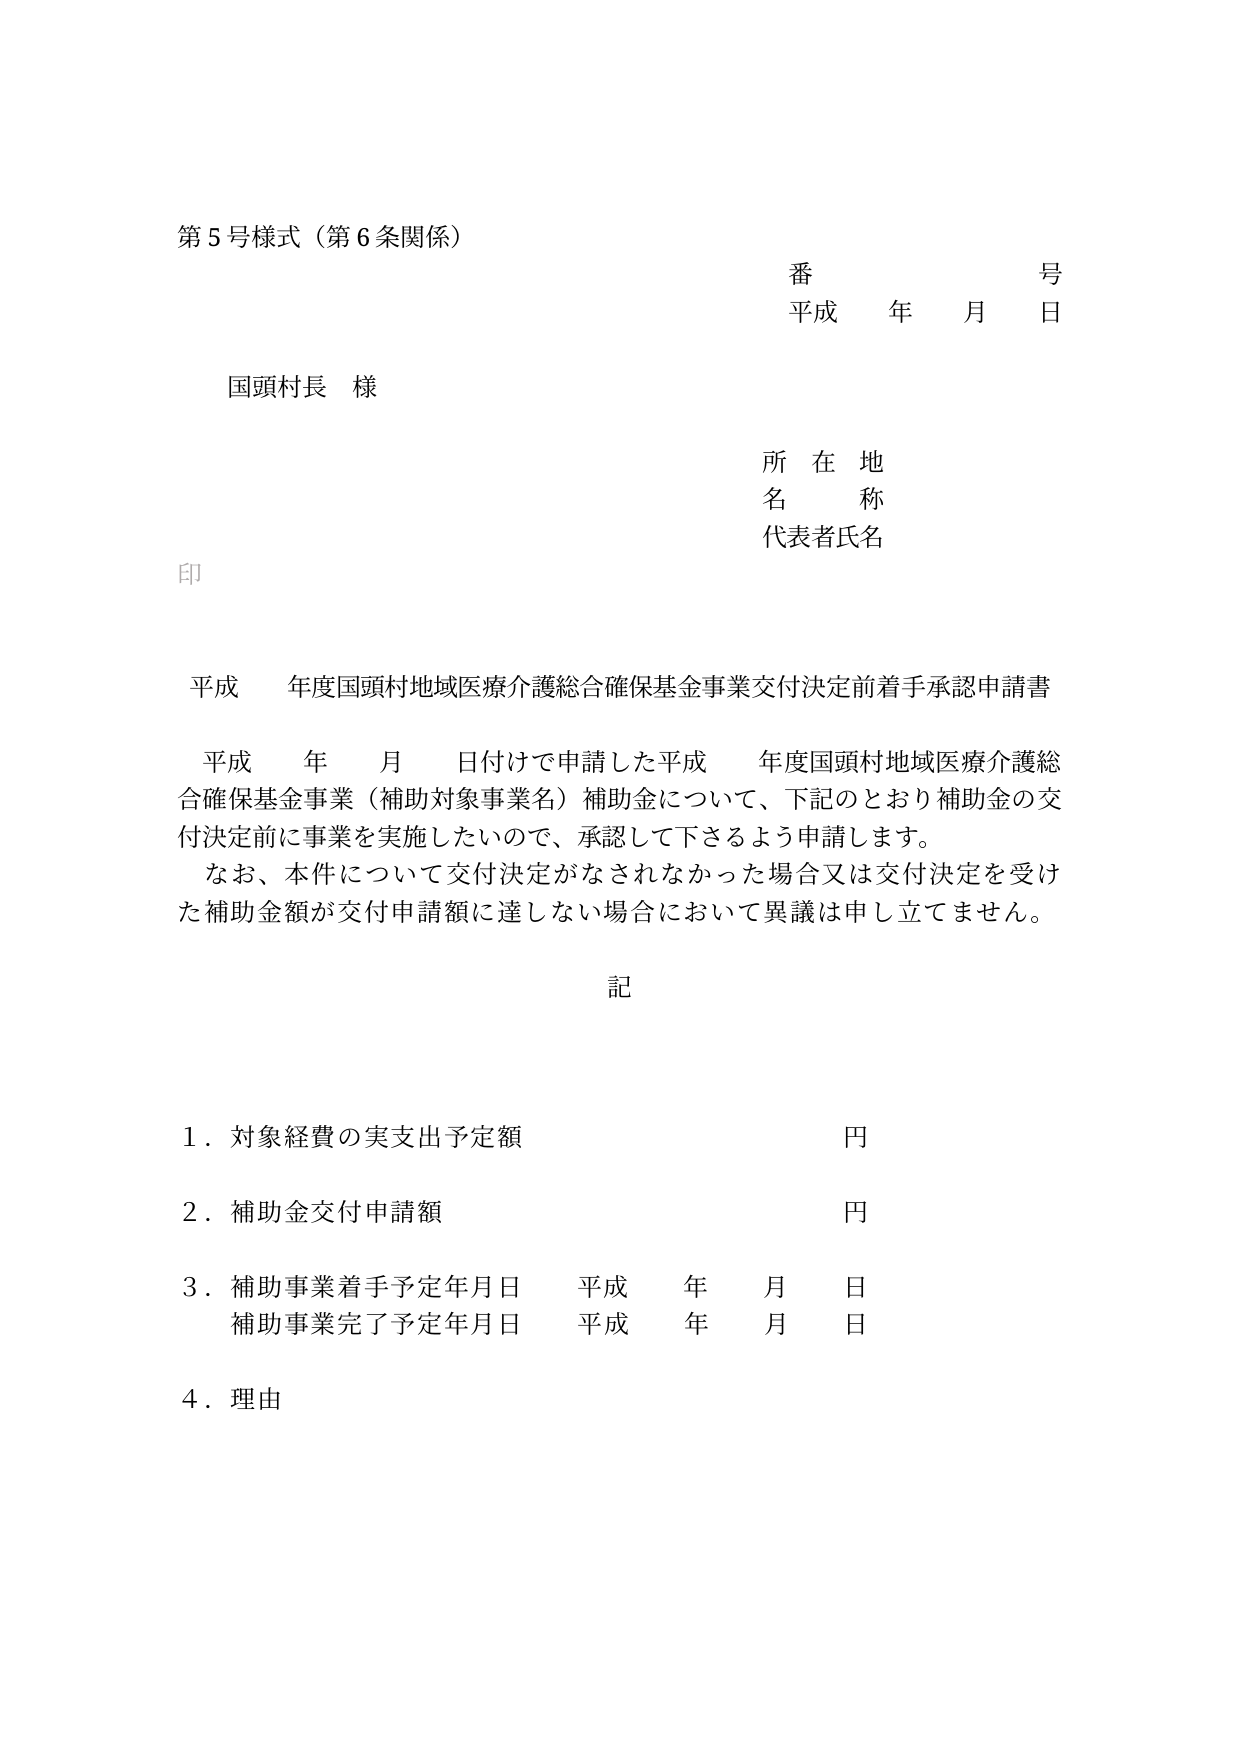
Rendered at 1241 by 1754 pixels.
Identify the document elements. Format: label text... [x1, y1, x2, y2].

text 代表者氏名 印 [177, 517, 1063, 592]
text 所 在 地 [177, 442, 1063, 479]
text 国頭村長 様 [177, 367, 1063, 404]
text 番 号 [177, 254, 1063, 292]
text なお、本件について交付決定がなされなかった場合又は交付決定を受けた補助金額が交付申請額に達しない場合において異議は申し立てません。 [177, 854, 1063, 929]
text 平成 年 月 日 [177, 292, 1063, 329]
subtitle 記 [177, 967, 1063, 1004]
text ３．補助事業着手予定年月日 平成 年 月 日 [177, 1267, 1063, 1304]
text １．対象経費の実支出予定額 円 [177, 1117, 1063, 1154]
text ２．補助金交付申請額 円 [177, 1192, 1063, 1229]
text 平成 年度国頭村地域医療介護総合確保基金事業交付決定前着手承認申請書 [177, 667, 1063, 704]
text 平成 年 月 日付けで申請した平成 年度国頭村地域医療介護総合確保基金事業（補助対象事業名）補助金について、下記のとおり補助金の交付決定前に事業を実施したいので、承認して下さるよう申請します。 [177, 742, 1063, 854]
text 補助事業完了予定年月日 平成 年 月 日 [177, 1304, 1063, 1342]
text 第5号様式（第6条関係） [177, 217, 1063, 254]
text 名 称 [177, 479, 1063, 517]
text ４．理由 [177, 1379, 1063, 1417]
